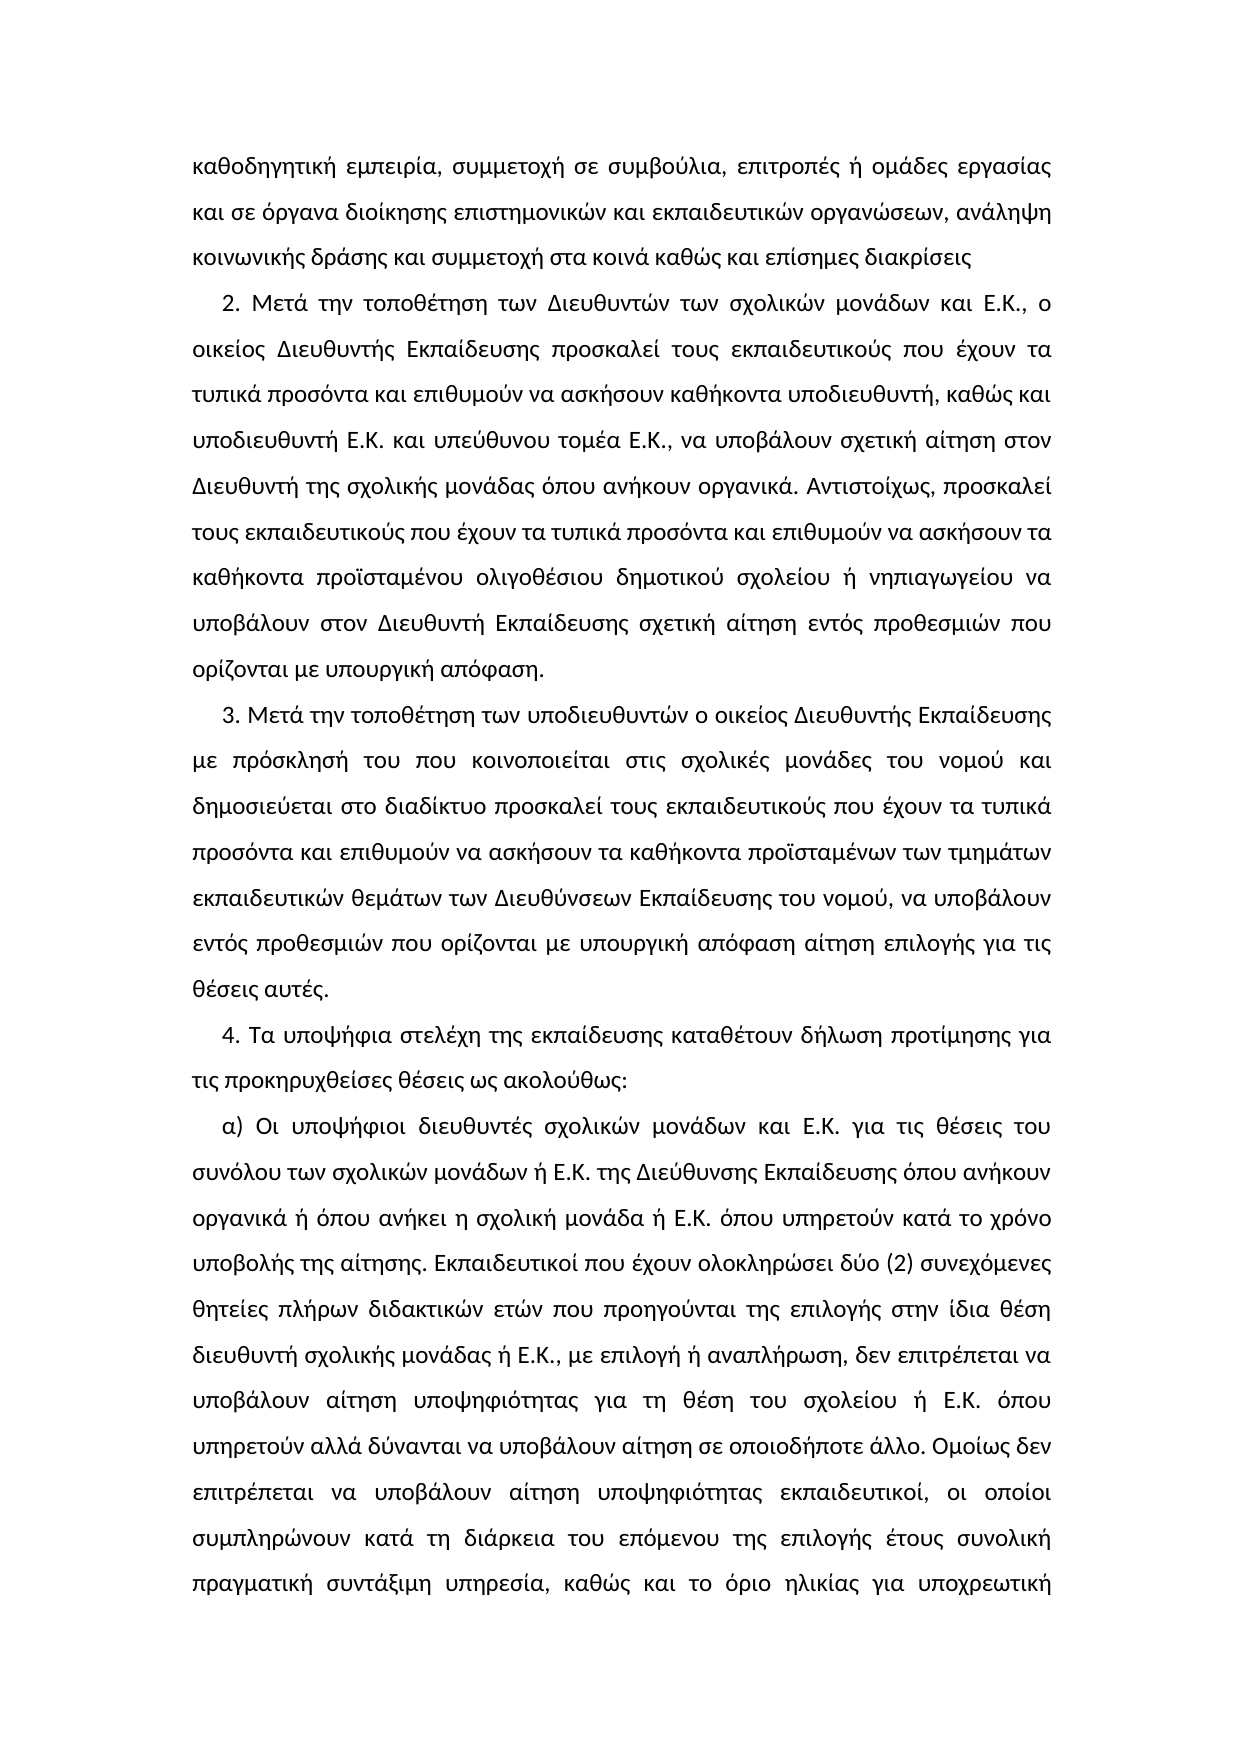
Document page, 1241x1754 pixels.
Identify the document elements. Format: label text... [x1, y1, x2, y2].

text 3. Μετά την τοποθέτηση των υποδιευθυντών ο οικείος Διευθυντής Εκπαίδευσης με πρόσκλησή του που κοινοποιείται στις σχολικές μονάδες του νομού και δημοσιεύεται στο διαδίκτυο προσκαλεί τους εκπαιδευτικούς που έχουν τα τυπικά προσόντα και επιθυμούν να ασκήσουν τα καθήκοντα προϊσταμένων των τμημάτων εκπαιδευτικών θεμάτων των Διευθύνσεων Εκπαίδευσης του νομού, να υποβάλουν εντός προθεσμιών που ορίζονται με υπουργική απόφαση αίτηση επιλογής για τις θέσεις αυτές. [192, 699, 1053, 1004]
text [192, 1110, 1053, 1598]
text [192, 150, 1053, 272]
text 4. Τα υποψήφια στελέχη της εκπαίδευσης καταθέτουν δήλωση προτίμησης για τις προκηρυχθείσες θέσεις ως ακολούθως: [192, 1019, 1053, 1095]
text 2. Μετά την τοποθέτηση των Διευθυντών των σχολικών μονάδων και Ε.Κ., ο οικείος Διευθυντής Εκπαίδευσης προσκαλεί τους εκπαιδευτικούς που έχουν τα τυπικά προσόντα και επιθυμούν να ασκήσουν καθήκοντα υποδιευθυντή, καθώς και υποδιευθυντή Ε.Κ. και υπεύθυνου τομέα Ε.Κ., να υποβάλουν σχετική αίτηση στον Διευθυντή της σχολικής μονάδας όπου ανήκουν οργανικά. Αντιστοίχως, προσκαλεί τους εκπαιδευτικούς που έχουν τα τυπικά προσόντα και επιθυμούν να ασκήσουν τα καθήκοντα προϊσταμένου ολιγοθέσιου δημοτικού σχολείου ή νηπιαγωγείου να υποβάλουν στον Διευθυντή Εκπαίδευσης σχετική αίτηση εντός προθεσμιών που ορίζονται με υπουργική απόφαση. [192, 287, 1053, 683]
